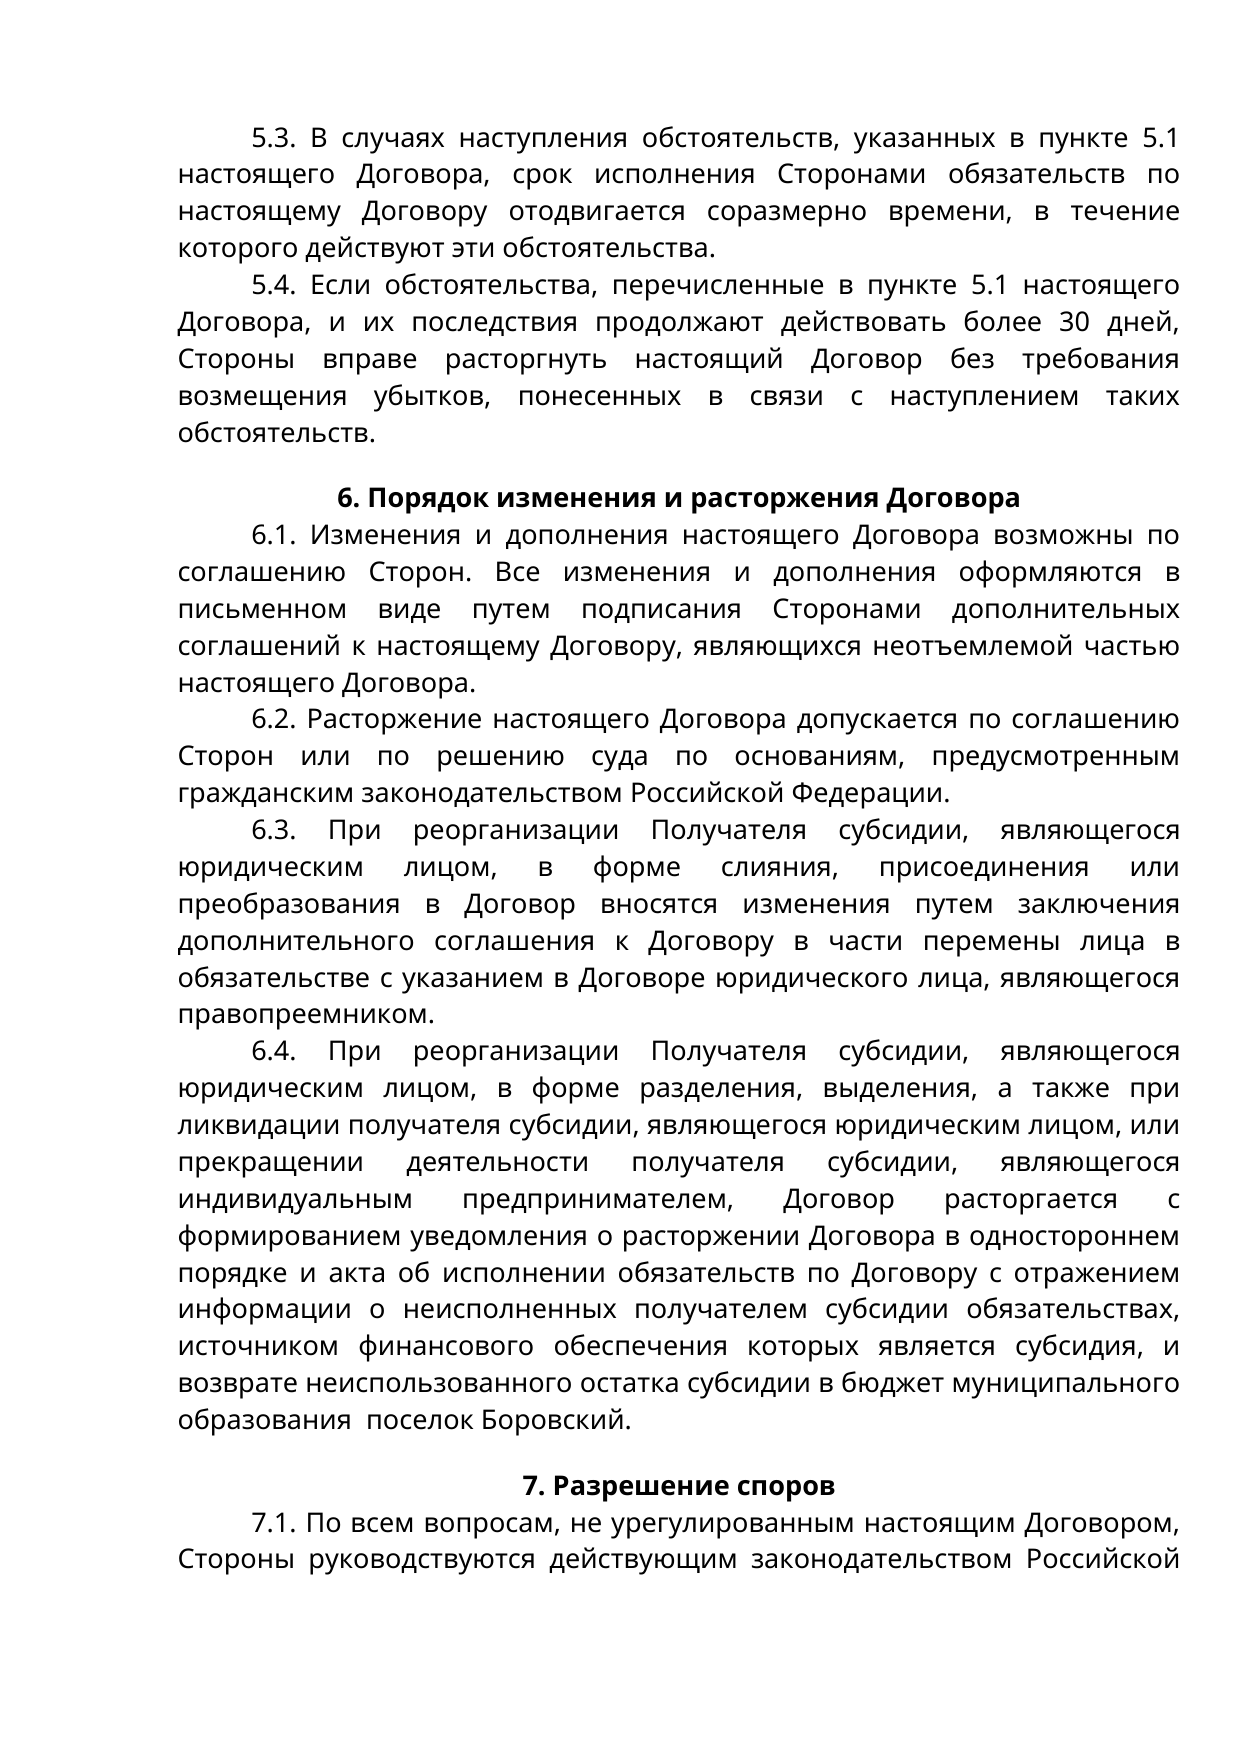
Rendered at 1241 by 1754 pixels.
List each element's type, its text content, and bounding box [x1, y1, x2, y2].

text 6.3. При реорганизации Получателя субсидии, являющегося юридическим лицом, в форме слияния, присоединения или преобразования в Договор вносятся изменения путем заключения дополнительного соглашения к Договору в части перемены лица в обязательстве с указанием в Договоре юридического лица, являющегося правопреемником. [177, 811, 1181, 1032]
text 5.3. В случаях наступления обстоятельств, указанных в пункте 5.1 настоящего Договора, срок исполнения Сторонами обязательств по настоящему Договору отодвигается соразмерно времени, в течение которого действуют эти обстоятельства. [177, 118, 1181, 266]
list 7. Разрешение споров [177, 1466, 1181, 1503]
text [177, 1503, 1181, 1577]
list 6. Порядок изменения и расторжения Договора [177, 479, 1181, 516]
text 5.4. Если обстоятельства, перечисленные в пункте 5.1 настоящего Договора, и их последствия продолжают действовать более 30 дней, Стороны вправе расторгнуть настоящий Договор без требования возмещения убытков, понесенных в связи с наступлением таких обстоятельств. [177, 266, 1181, 450]
text 6.1. Изменения и дополнения настоящего Договора возможны по соглашению Сторон. Все изменения и дополнения оформляются в письменном виде путем подписания Сторонами дополнительных соглашений к настоящему Договору, являющихся неотъемлемой частью настоящего Договора. [177, 516, 1181, 700]
text 6.4. При реорганизации Получателя субсидии, являющегося юридическим лицом, в форме разделения, выделения, а также при ликвидации получателя субсидии, являющегося юридическим лицом, или прекращении деятельности получателя субсидии, являющегося индивидуальным предпринимателем, Договор расторгается с формированием уведомления о расторжении Договора в одностороннем порядке и акта об исполнении обязательств по Договору с отражением информации о неисполненных получателем субсидии обязательствах, источником финансового обеспечения которых является субсидия, и возврате неиспользованного остатка субсидии в бюджет муниципального образования поселок Боровский. [177, 1032, 1181, 1437]
text 6.2. Расторжение настоящего Договора допускается по соглашению Сторон или по решению суда по основаниям, предусмотренным гражданским законодательством Российской Федерации. [177, 700, 1181, 811]
